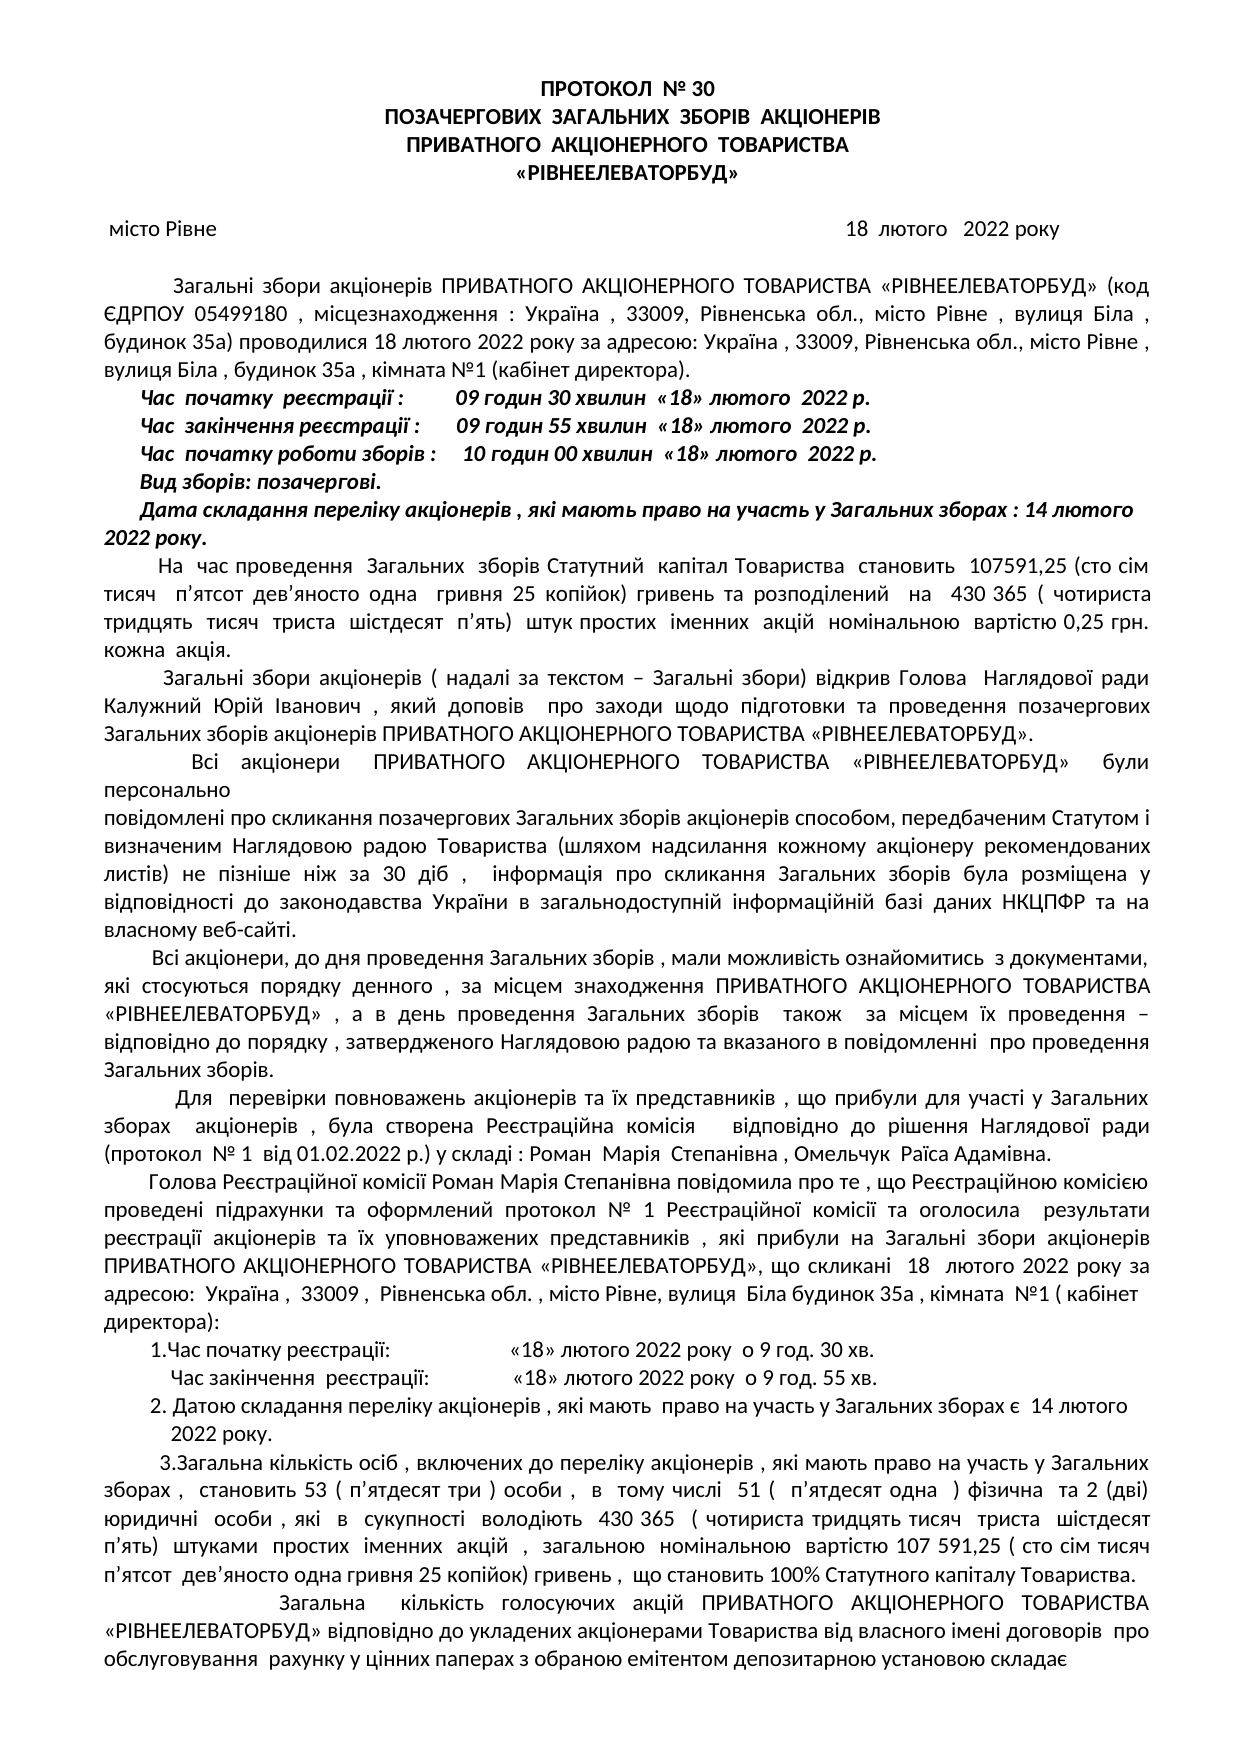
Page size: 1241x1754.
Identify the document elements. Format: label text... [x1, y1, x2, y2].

text повідомлені про скликання позачергових Загальних зборів акціонерів способом, передбаченим Статутом і визначеним Наглядовою радою Товариства (шляхом надсилання кожному акціонеру рекомендованих листів) не пізніше ніж за 30 діб , інформація про скликання Загальних зборів була розміщена у відповідності до законодавства України в загальнодоступній інформаційній базі даних НКЦПФР та на власному веб-сайті. [103, 803, 1152, 943]
text 2022 року. [103, 523, 1152, 551]
text Час закінчення реєстрації: «18» лютого 2022 року о 9 год. 55 хв. [103, 1363, 1152, 1392]
text 1.Час початку реєстрації: «18» лютого 2022 року о 9 год. 30 хв. [103, 1336, 1152, 1363]
text місто Рівне 18 лютого 2022 року [103, 214, 1152, 242]
text Вид зборів: позачергові. [103, 467, 1152, 495]
text Загальна кількість голосуючих акцій ПРИВАТНОГО АКЦІОНЕРНОГО ТОВАРИСТВА «РІВНЕЕЛЕВАТОРБУД» відповідно до укладених акціонерами Товариства від власного імені договорів про обслуговування рахунку у цінних паперах з обраною емітентом депозитарною установою складає [103, 1588, 1152, 1672]
text Загальні збори акціонерів ( надалі за текстом – Загальні збори) відкрив Голова Наглядової ради Калужний Юрій Іванович , який доповів про заходи щодо підготовки та проведення позачергових Загальних зборів акціонерів ПРИВАТНОГО АКЦІОНЕРНОГО ТОВАРИСТВА «РІВНЕЕЛЕВАТОРБУД». [103, 663, 1152, 747]
text директора): [103, 1307, 1152, 1336]
text Час закінчення реєстрації : 09 годин 55 хвилин «18» лютого 2022 р. [103, 411, 1152, 439]
text Всі акціонери ПРИВАТНОГО АКЦІОНЕРНОГО ТОВАРИСТВА «РІВНЕЕЛЕВАТОРБУД» були персонально [103, 747, 1152, 803]
text ПОЗАЧЕРГОВИХ ЗАГАЛЬНИХ ЗБОРІВ АКЦІОНЕРІВ ПРИВАТНОГО АКЦІОНЕРНОГО ТОВАРИСТВА [103, 102, 1152, 158]
text Дата складання переліку акціонерів , які мають право на участь у Загальних зборах : 14 лютого [103, 495, 1152, 523]
text ПРОТОКОЛ № 30 [103, 74, 1152, 102]
text 2. Датою складання переліку акціонерів , які мають право на участь у Загальних зборах є 14 лютого [103, 1392, 1152, 1419]
text «РІВНЕЕЛЕВАТОРБУД» [103, 158, 1152, 186]
text 2022 року. [103, 1419, 1152, 1448]
text Всі акціонери, до дня проведення Загальних зборів , мали можливість ознайомитись з документами, які стосуються порядку денного , за місцем знаходження ПРИВАТНОГО АКЦІОНЕРНОГО ТОВАРИСТВА «РІВНЕЕЛЕВАТОРБУД» , а в день проведення Загальних зборів також за місцем їх проведення – відповідно до порядку , затвердженого Наглядовою радою та вказаного в повідомленні про проведення Загальних зборів. [103, 943, 1152, 1083]
text Голова Реєстраційної комісії Роман Марія Степанівна повідомила про те , що Реєстраційною комісією проведені підрахунки та оформлений протокол № 1 Реєстраційної комісії та оголосила результати реєстрації акціонерів та їх уповноважених представників , які прибули на Загальні збори акціонерів ПРИВАТНОГО АКЦІОНЕРНОГО ТОВАРИСТВА «РІВНЕЕЛЕВАТОРБУД», що скликані 18 лютого 2022 року за адресою: Україна , 33009 , Рівненська обл. , місто Рівне, вулиця Біла будинок 35а , кімната №1 ( кабінет [103, 1167, 1152, 1307]
text 3.Загальна кількість осіб , включених до переліку акціонерів , які мають право на участь у Загальних зборах , становить 53 ( п’ятдесят три ) особи , в тому числі 51 ( п’ятдесят одна ) фізична та 2 (дві) юридичні особи , які в сукупності володіють 430 365 ( чотириста тридцять тисяч триста шістдесят п’ять) штуками простих іменних акцій , загальною номінальною вартістю 107 591,25 ( сто сім тисяч п’ятсот дев’яносто одна гривня 25 копійок) гривень , що становить 100% Статутного капіталу Товариства. [103, 1448, 1152, 1588]
text На час проведення Загальних зборів Статутний капітал Товариства становить 107591,25 (сто сім тисяч п’ятсот дев’яносто одна гривня 25 копійок) гривень та розподілений на 430 365 ( чотириста тридцять тисяч триста шістдесят п’ять) штук простих іменних акцій номінальною вартістю 0,25 грн. кожна акція. [103, 551, 1152, 663]
text Для перевірки повноважень акціонерів та їх представників , що прибули для участі у Загальних зборах акціонерів , була створена Реєстраційна комісія відповідно до рішення Наглядової ради (протокол № 1 від 01.02.2022 р.) у складі : Роман Марія Степанівна , Омельчук Раїса Адамівна. [103, 1083, 1152, 1167]
text Загальні збори акціонерів ПРИВАТНОГО АКЦІОНЕРНОГО ТОВАРИСТВА «РІВНЕЕЛЕВАТОРБУД» (код ЄДРПОУ 05499180 , місцезнаходження : Україна , 33009, Рівненська обл., місто Рівне , вулиця Біла , будинок 35а) проводилися 18 лютого 2022 року за адресою: Україна , 33009, Рівненська обл., місто Рівне , вулиця Біла , будинок 35а , кімната №1 (кабінет директора). [103, 271, 1152, 383]
text Час початку роботи зборів : 10 годин 00 хвилин «18» лютого 2022 р. [103, 439, 1152, 467]
text Час початку реєстрації : 09 годин 30 хвилин «18» лютого 2022 р. [103, 383, 1152, 411]
